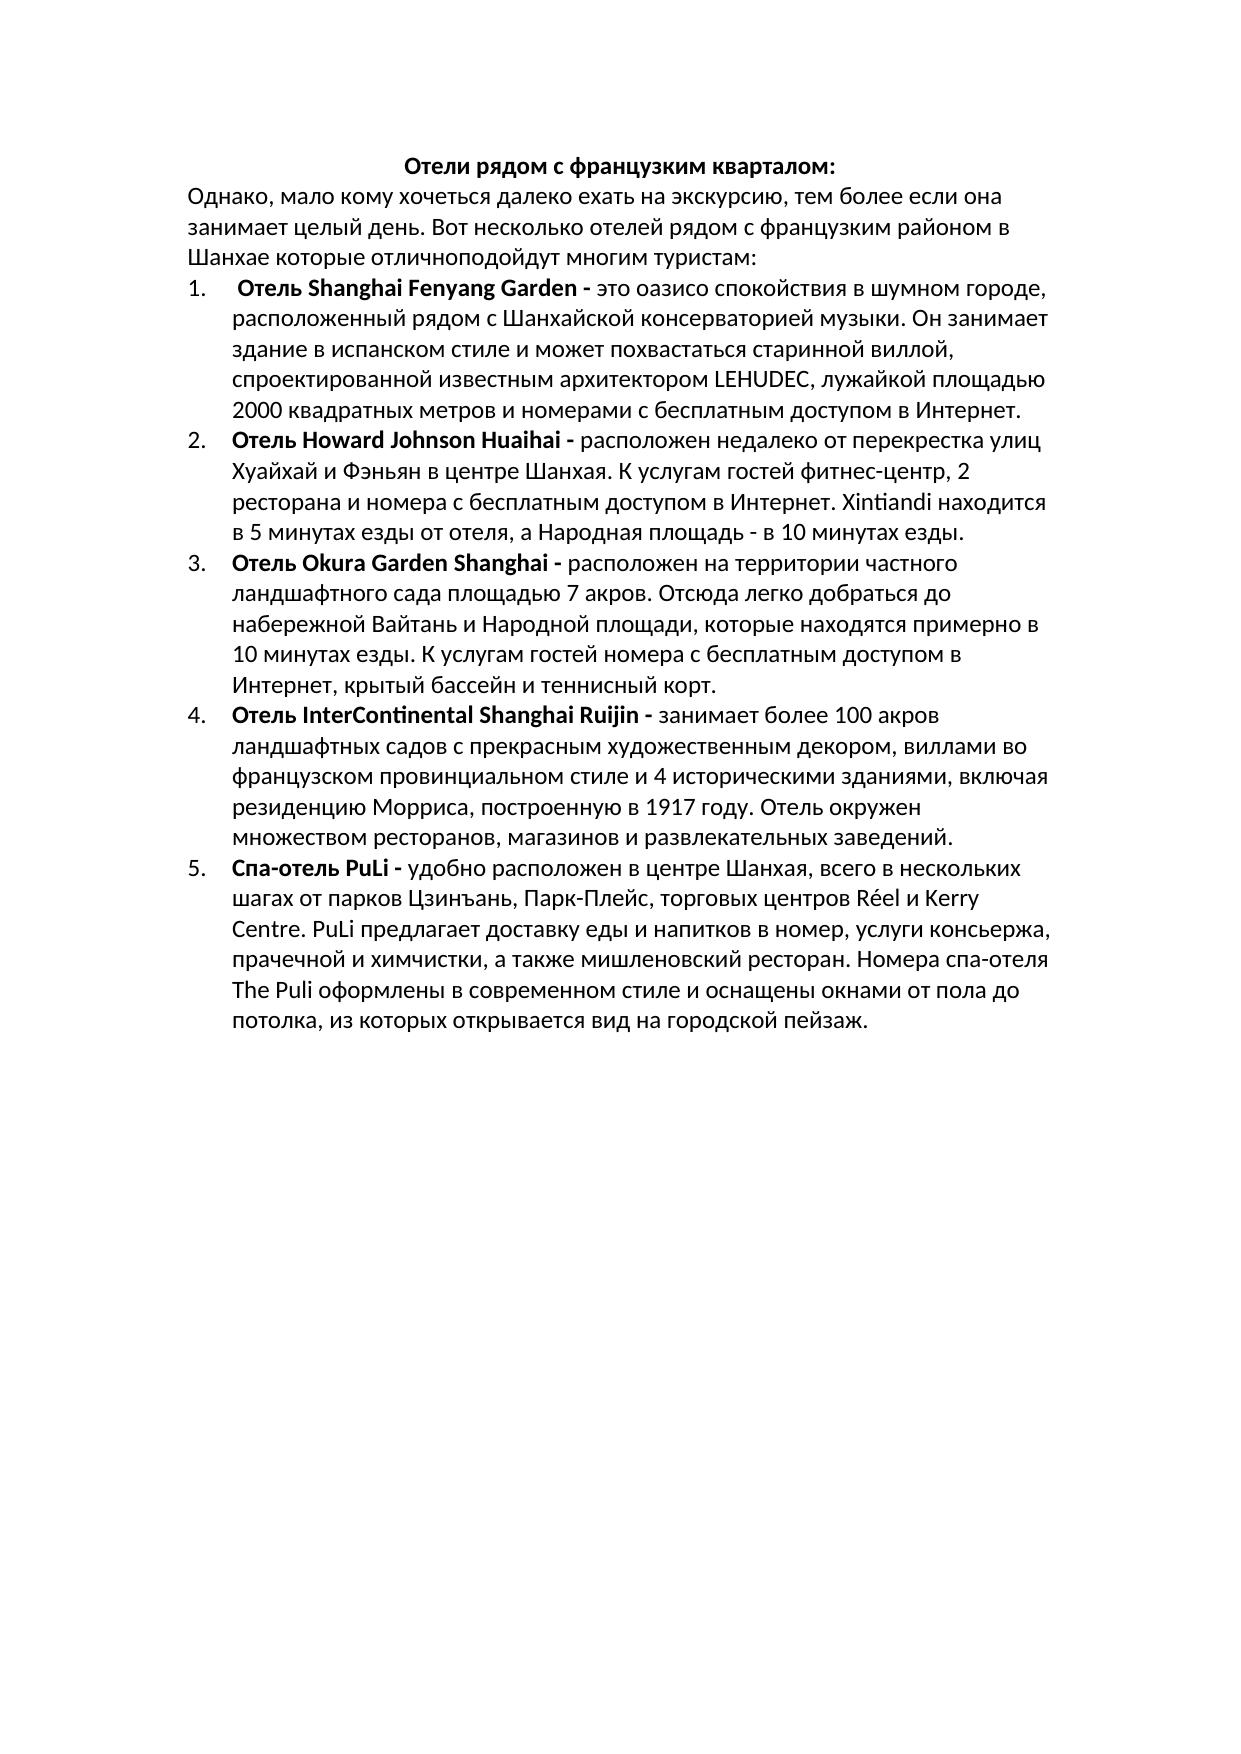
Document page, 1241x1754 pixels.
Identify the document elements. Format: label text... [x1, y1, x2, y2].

list Однако, мало кому хочеться далеко ехать на экскурсию, тем более если она занимает целый день. Вот несколько отелей рядом с французким районом в Шанхае которые отличноподойдут многим туристам: [187, 181, 1053, 272]
list Отель Shanghai Fenyang Garden - это оазисо спокойствия в шумном городе, расположенный рядом с Шанхайской консерваторией музыки. Он занимает здание в испанском стиле и может похвастаться старинной виллой, спроектированной известным архитектором LEHUDEC, лужайкой площадью 2000 квадратных метров и номерами с бесплатным доступом в Интернет. [187, 272, 1053, 425]
list Спа-отель PuLi - удобно расположен в центре Шанхая, всего в нескольких шагах от парков Цзинъань, Парк-Плейс, торговых центров Réel и Kerry Centre. PuLi предлагает доставку еды и напитков в номер, услуги консьержа, прачечной и химчистки, а также мишленовский ресторан. Номера спа-отеля The Puli оформлены в современном стиле и оснащены окнами от пола до потолка, из которых открывается вид на городской пейзаж. [187, 852, 1053, 1035]
list Отель InterContinental Shanghai Ruijin - занимает более 100 акров ландшафтных садов с прекрасным художественным декором, виллами во французском провинциальном стиле и 4 историческими зданиями, включая резиденцию Морриса, построенную в 1917 году. Отель окружен множеством ресторанов, магазинов и развлекательных заведений. [187, 699, 1053, 852]
list Отель Howard Johnson Huaihai - расположен недалеко от перекрестка улиц Хуайхай и Фэньян в центре Шанхая. К услугам гостей фитнес-центр, 2 ресторана и номера с бесплатным доступом в Интернет. Xintiandi находится в 5 минутах езды от отеля, а Народная площадь - в 10 минутах езды. [187, 425, 1053, 547]
list Отель Okura Garden Shanghai - расположен на территории частного ландшафтного сада площадью 7 акров. Отсюда легко добраться до набережной Вайтань и Народной площади, которые находятся примерно в 10 минутах езды. К услугам гостей номера с бесплатным доступом в Интернет, крытый бассейн и теннисный корт. [187, 547, 1053, 699]
list Отели рядом с французким кварталом: [187, 150, 1053, 181]
